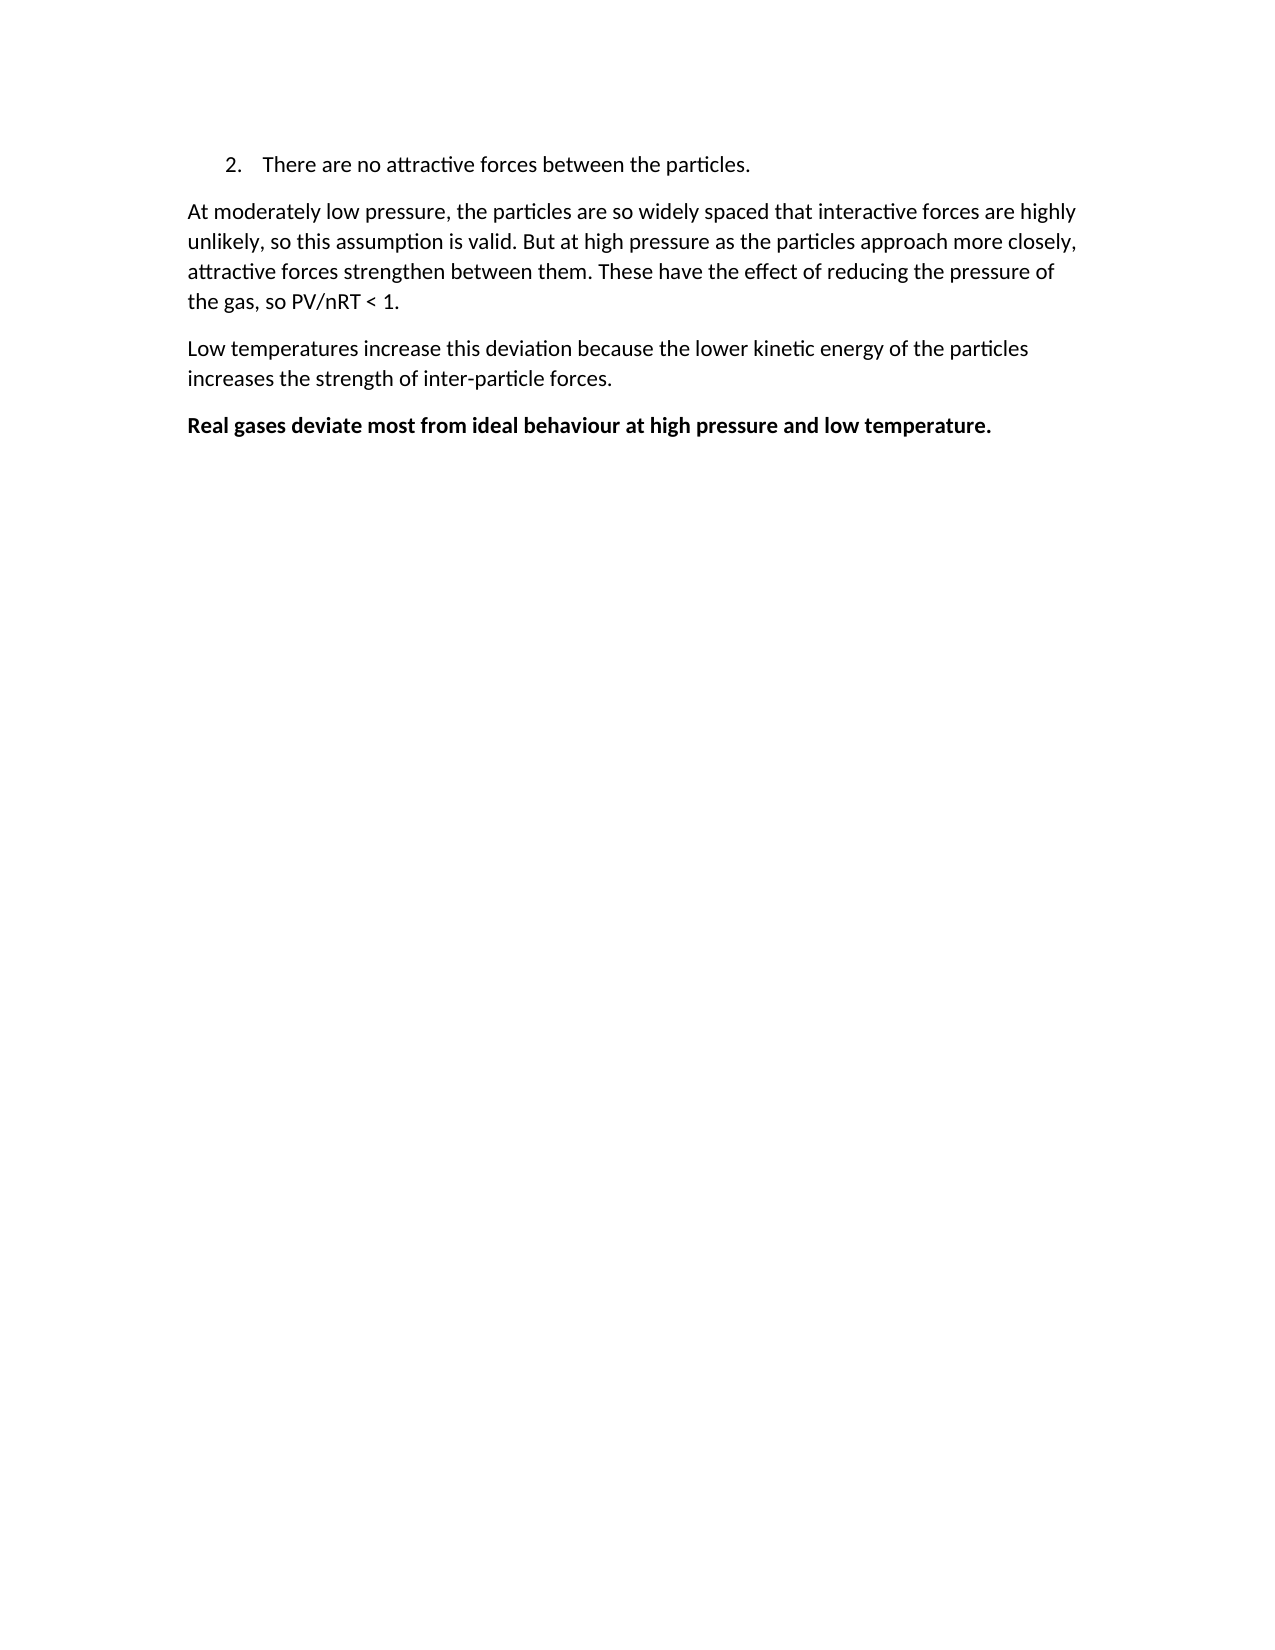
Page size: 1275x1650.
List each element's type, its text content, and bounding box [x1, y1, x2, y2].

list There are no attractive forces between the particles. [225, 150, 1087, 178]
text Low temperatures increase this deviation because the lower kinetic energy of the particles increases the strength of inter-particle forces. [187, 334, 1087, 393]
text At moderately low pressure, the particles are so widely spaced that interactive forces are highly unlikely, so this assumption is valid. But at high pressure as the particles approach more closely, attractive forces strengthen between them. These have the effect of reducing the pressure of the gas, so PV/nRT < 1. [187, 197, 1087, 316]
text Real gases deviate most from ideal behaviour at high pressure and low temperature. [187, 411, 1087, 439]
